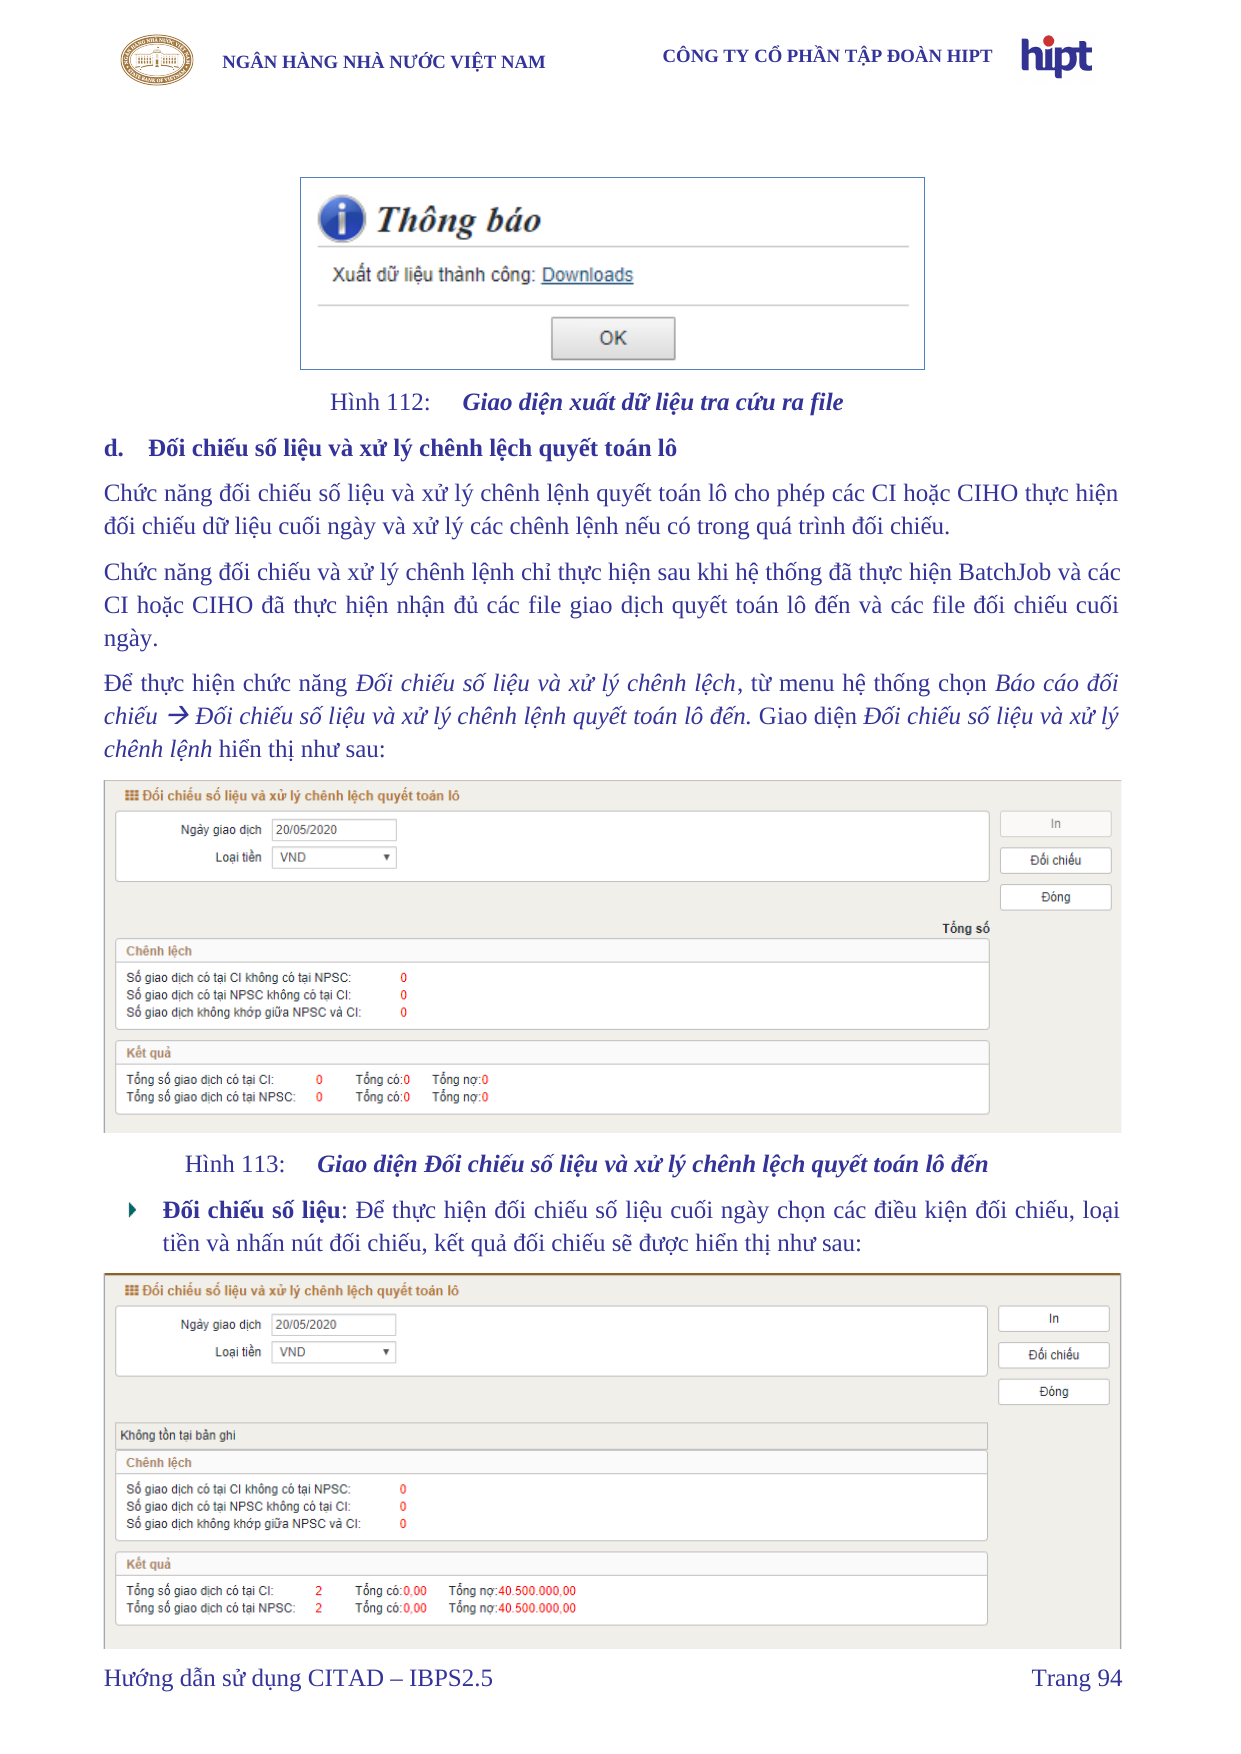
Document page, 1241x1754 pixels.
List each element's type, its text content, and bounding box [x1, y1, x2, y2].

text Đối chiếu số liệu và xử lý chênh lệch quyết toán lô [103, 433, 1121, 461]
text Chức năng đối chiếu số liệu và xử lý chênh lệnh quyết toán lô cho phép các CI hoặc CIHO thực hiện đối chiếu dữ liệu cuối ngày và xử lý các chênh lệnh nếu có trong quá trình đối chiếu. [103, 478, 1121, 540]
picture [301, 178, 924, 369]
text Giao diện Đối chiếu số liệu và xử lý chênh lệch quyết toán lô đến [105, 1149, 1121, 1178]
picture [120, 34, 194, 86]
picture [103, 1273, 1122, 1649]
text Đối chiếu số liệu: Để thực hiện đối chiếu số liệu cuối ngày chọn các điều kiện đối chiếu, loại tiền và nhấn nút đối chiếu, kết quả đối chiếu sẽ được hiển thị như sau: [121, 1195, 1121, 1256]
text Chức năng đối chiếu và xử lý chênh lệnh chỉ thực hiện sau khi hệ thống đã thực hiện BatchJob và các CI hoặc CIHO đã thực hiện nhận đủ các file giao dịch quyết toán lô đến và các file đối chiếu cuối ngày. [103, 557, 1121, 652]
text Giao diện xuất dữ liệu tra cứu ra file [105, 387, 1121, 416]
picture [103, 780, 1122, 1133]
list Để thực hiện chức năng Đối chiếu số liệu và xử lý chênh lệch, từ menu hệ thống chọn Báo cáo đối chiếu Đối chiếu số liệu và xử lý chênh lệnh quyết toán lô đến. Giao diện Đối chiếu số liệu và xử lý chênh lệnh hiển thị như sau: [103, 668, 1121, 763]
picture [122, 1201, 139, 1219]
picture [1015, 27, 1098, 86]
